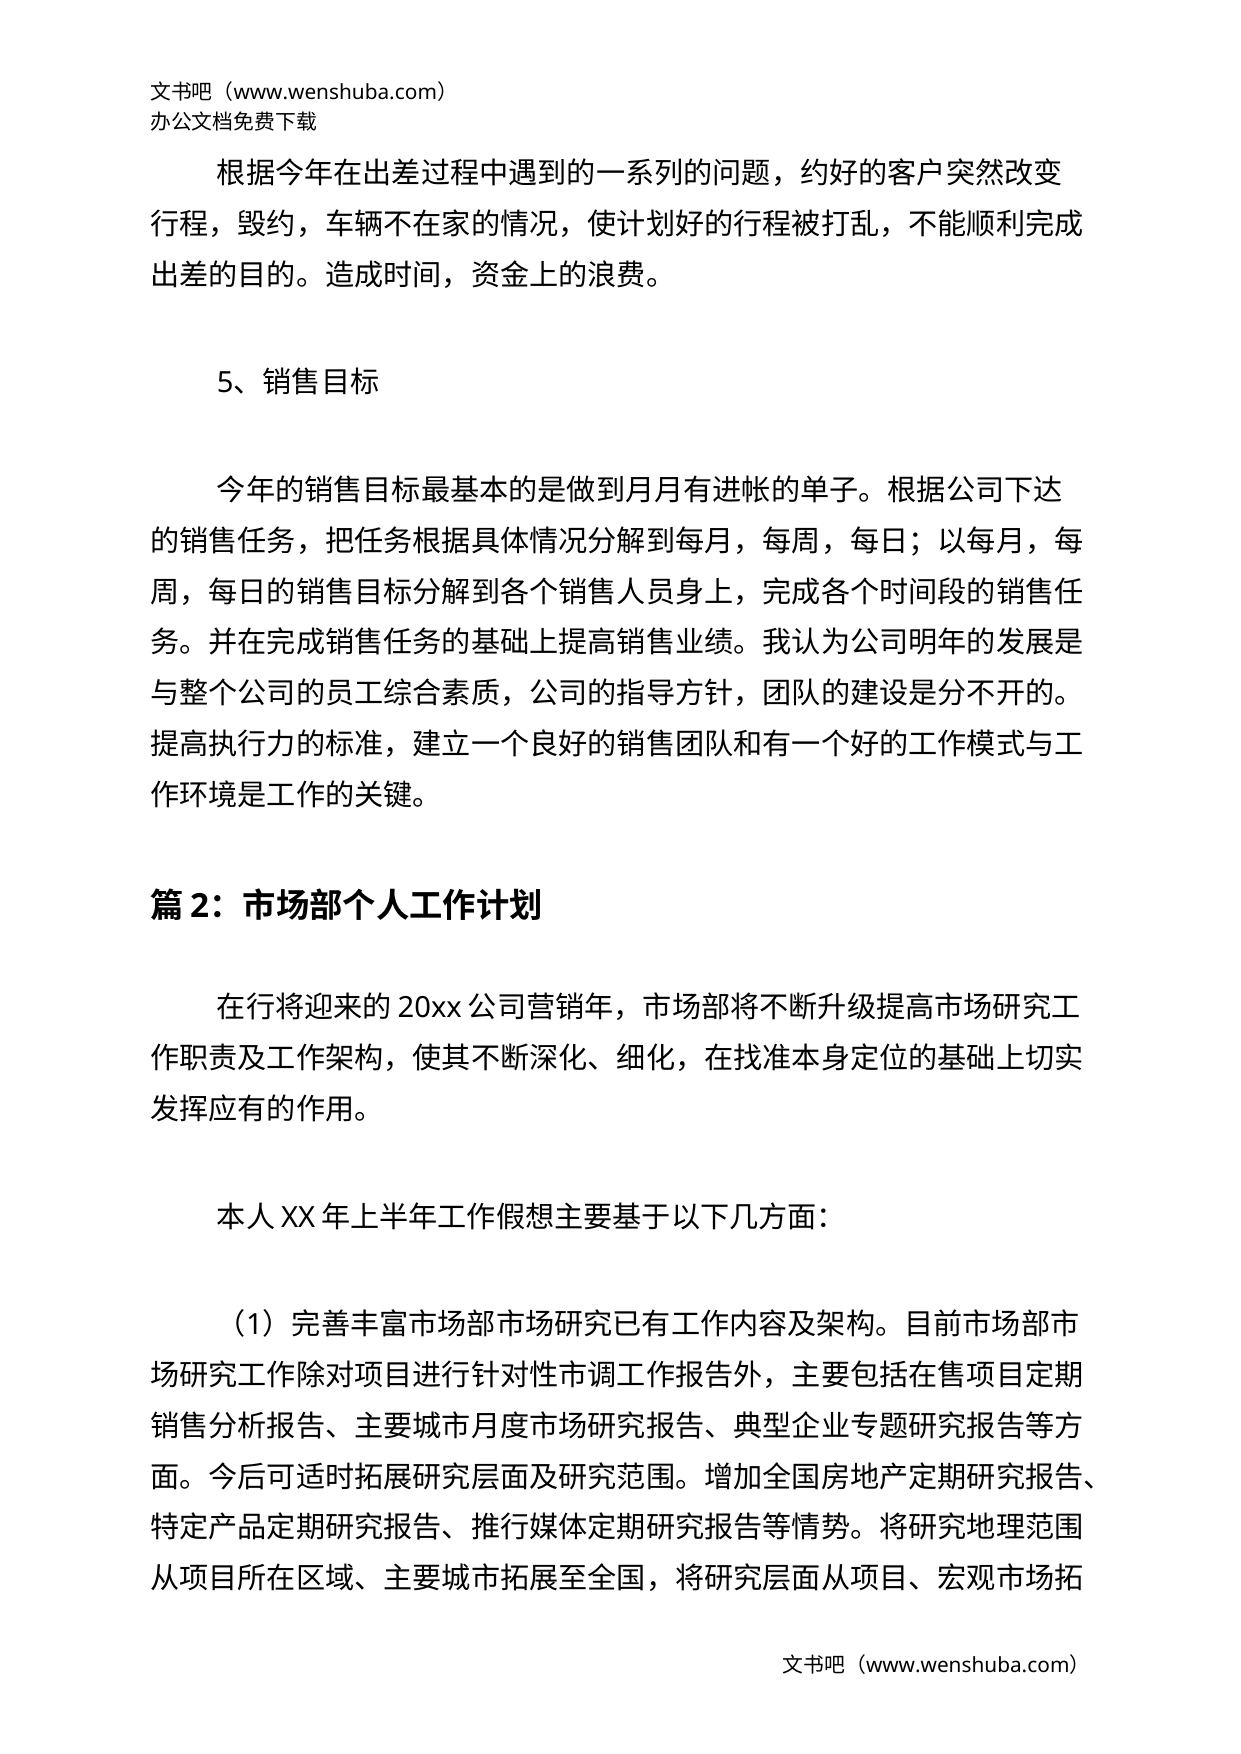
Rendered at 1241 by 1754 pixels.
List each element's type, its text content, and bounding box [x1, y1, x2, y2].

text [150, 1301, 1090, 1597]
text 本人XX年上半年工作假想主要基于以下几方面： [150, 1193, 1090, 1236]
text 篇2：市场部个人工作计划 [150, 879, 1090, 927]
text 今年的销售目标最基本的是做到月月有进帐的单子。根据公司下达的销售任务，把任务根据具体情况分解到每月，每周，每日；以每月，每周，每日的销售目标分解到各个销售人员身上，完成各个时间段的销售任务。并在完成销售任务的基础上提高销售业绩。我认为公司明年的发展是与整个公司的员工综合素质，公司的指导方针，团队的建设是分不开的。提高执行力的标准，建立一个良好的销售团队和有一个好的工作模式与工作环境是工作的关键。 [150, 467, 1090, 813]
text 5、销售目标 [150, 359, 1090, 401]
text 根据今年在出差过程中遇到的一系列的问题，约好的客户突然改变行程，毁约，车辆不在家的情况，使计划好的行程被打乱，不能顺利完成出差的目的。造成时间，资金上的浪费。 [150, 150, 1090, 294]
text 在行将迎来的20xx公司营销年，市场部将不断升级提高市场研究工作职责及工作架构，使其不断深化、细化，在找准本身定位的基础上切实发挥应有的作用。 [150, 984, 1090, 1128]
